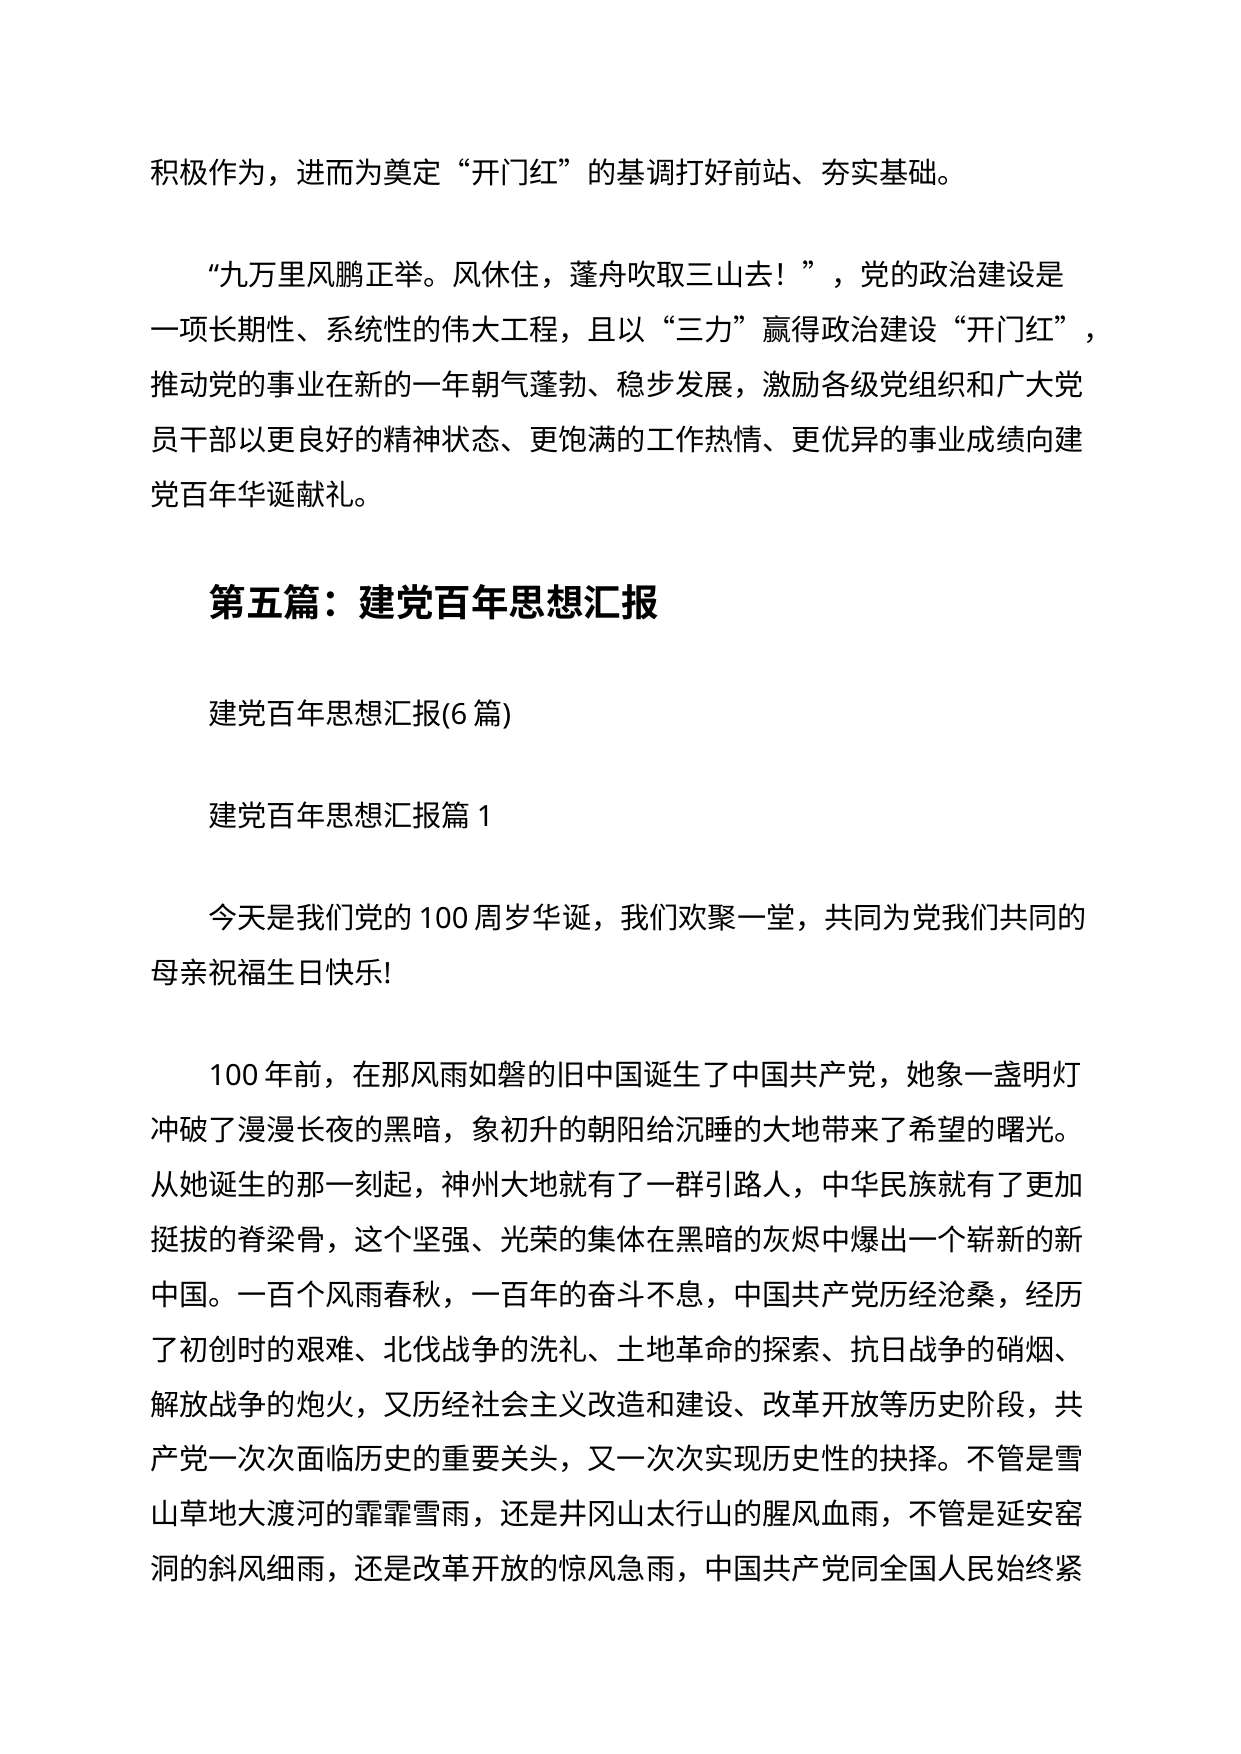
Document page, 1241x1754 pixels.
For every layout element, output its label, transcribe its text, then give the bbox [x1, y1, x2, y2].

text 建党百年思想汇报(6篇) [150, 691, 1090, 733]
text 建党百年思想汇报篇1 [150, 793, 1090, 835]
text 第五篇：建党百年思想汇报 [150, 573, 1090, 627]
text “九万里风鹏正举。风休住，蓬舟吹取三山去！”，党的政治建设是一项长期性、系统性的伟大工程，且以“三力”赢得政治建设“开门红”，推动党的事业在新的一年朝气蓬勃、稳步发展，激励各级党组织和广大党员干部以更良好的精神状态、更饱满的工作热情、更优异的事业成绩向建党百年华诞献礼。 [150, 252, 1090, 514]
text 今天是我们党的100周岁华诞，我们欢聚一堂，共同为党我们共同的母亲祝福生日快乐! [150, 894, 1090, 992]
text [150, 1052, 1090, 1588]
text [150, 150, 1090, 192]
